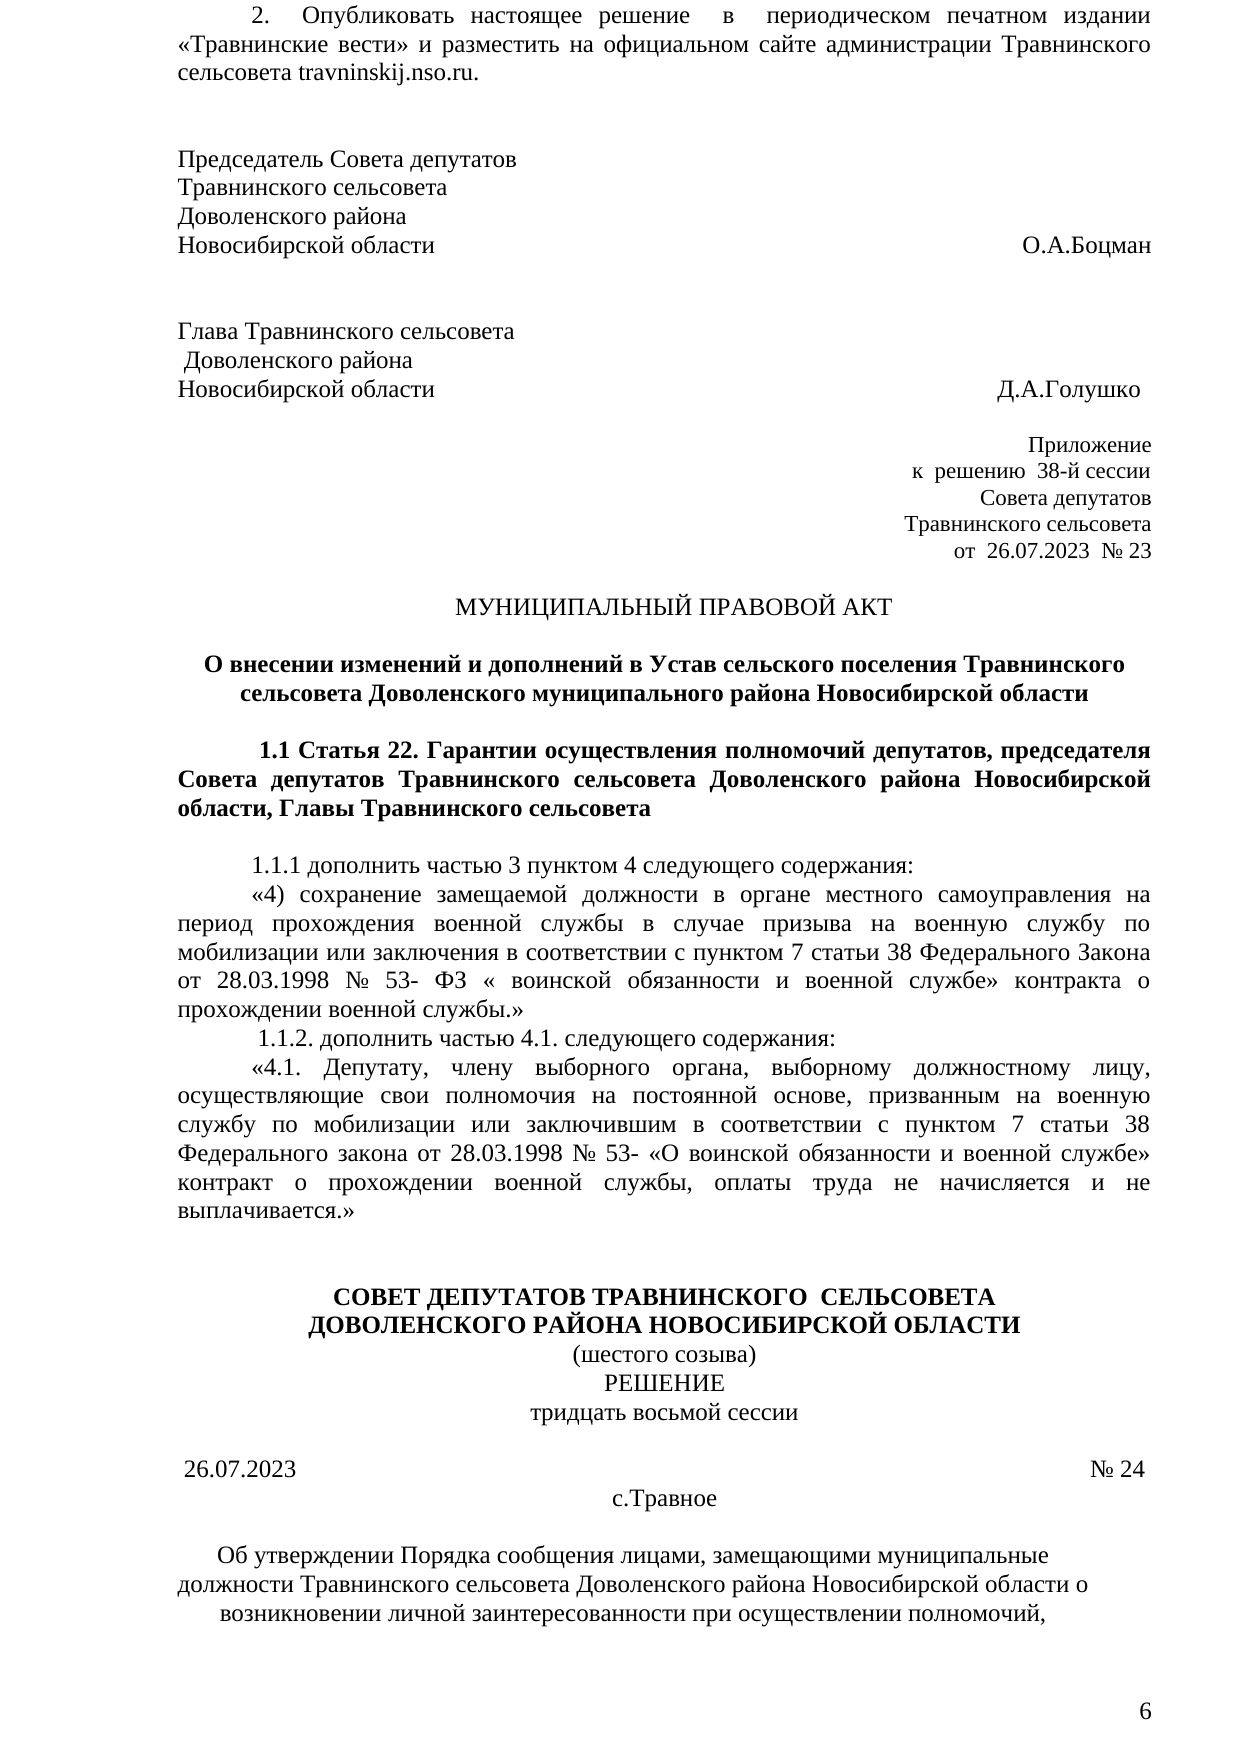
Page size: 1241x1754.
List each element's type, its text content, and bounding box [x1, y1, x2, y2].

text Глава Травнинского сельсовета [177, 316, 1152, 345]
text О внесении изменений и дополнений в Устав сельского поселения Травнинского сельсовета Доволенского муниципального района Новосибирской области [177, 649, 1152, 707]
text МУНИЦИПАЛЬНЫЙ ПРАВОВОЙ АКТ [177, 592, 1152, 621]
text 2. Опубликовать настоящее решение в периодическом печатном издании «Травнинские вести» и разместить на официальном сайте администрации Травнинского сельсовета travninskij.nso.ru. [177, 0, 1152, 86]
text (шестого созыва) [177, 1339, 1152, 1368]
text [177, 1541, 1089, 1627]
text Совета депутатов [177, 484, 1152, 510]
text Доволенского района [177, 345, 1152, 374]
text Травнинского сельсовета [177, 172, 1152, 201]
text 1.1.1 дополнить частью 3 пунктом 4 следующего содержания: [177, 851, 1152, 879]
text СОВЕТ ДЕПУТАТОВ ТРАВНИНСКОГО СЕЛЬСОВЕТА [177, 1282, 1152, 1311]
text 1.1.2. дополнить частью 4.1. следующего содержания: [177, 1023, 1152, 1052]
text ДОВОЛЕНСКОГО РАЙОНА НОВОСИБИРСКОЙ ОБЛАСТИ [177, 1311, 1152, 1339]
text РЕШЕНИЕ [177, 1368, 1152, 1397]
text Доволенского района [177, 201, 1152, 230]
text Председатель Совета депутатов [177, 144, 1152, 172]
text «4.1. Депутату, члену выборного органа, выборному должностному лицу, осуществляющие свои полномочия на постоянной основе, призванным на военную службу по мобилизации или заключившим в соответствии с пунктом 7 статьи 38 Федерального закона от 28.03.1998 № 53- «О воинской обязанности и военной службе» контракт о прохождении военной службы, оплаты труда не начисляется и не выплачивается.» [177, 1052, 1152, 1224]
text Приложение [177, 431, 1152, 458]
text 26.07.2023 № 24 [177, 1454, 1152, 1483]
text «4) сохранение замещаемой должности в органе местного самоуправления на период прохождения военной службы в случае призыва на военную службу по мобилизации или заключения в соответствии с пунктом 7 статьи 38 Федерального Закона от 28.03.1998 № 53- ФЗ « воинской обязанности и военной службе» контракта о прохождении военной службы.» [177, 879, 1152, 1023]
text от 26.07.2023 № 23 [177, 537, 1152, 563]
text Новосибирской области Д.А.Голушко [177, 374, 1152, 402]
text Новосибирской области О.А.Боцман [177, 230, 1152, 259]
text к решению 38-й сессии [177, 458, 1152, 484]
text Травнинского сельсовета [177, 510, 1152, 537]
text 1.1 Статья 22. Гарантии осуществления полномочий депутатов, председателя Совета депутатов Травнинского сельсовета Доволенского района Новосибирской области, Главы Травнинского сельсовета [177, 736, 1152, 822]
text тридцать восьмой сессии [177, 1397, 1152, 1426]
text с.Травное [177, 1483, 1152, 1512]
